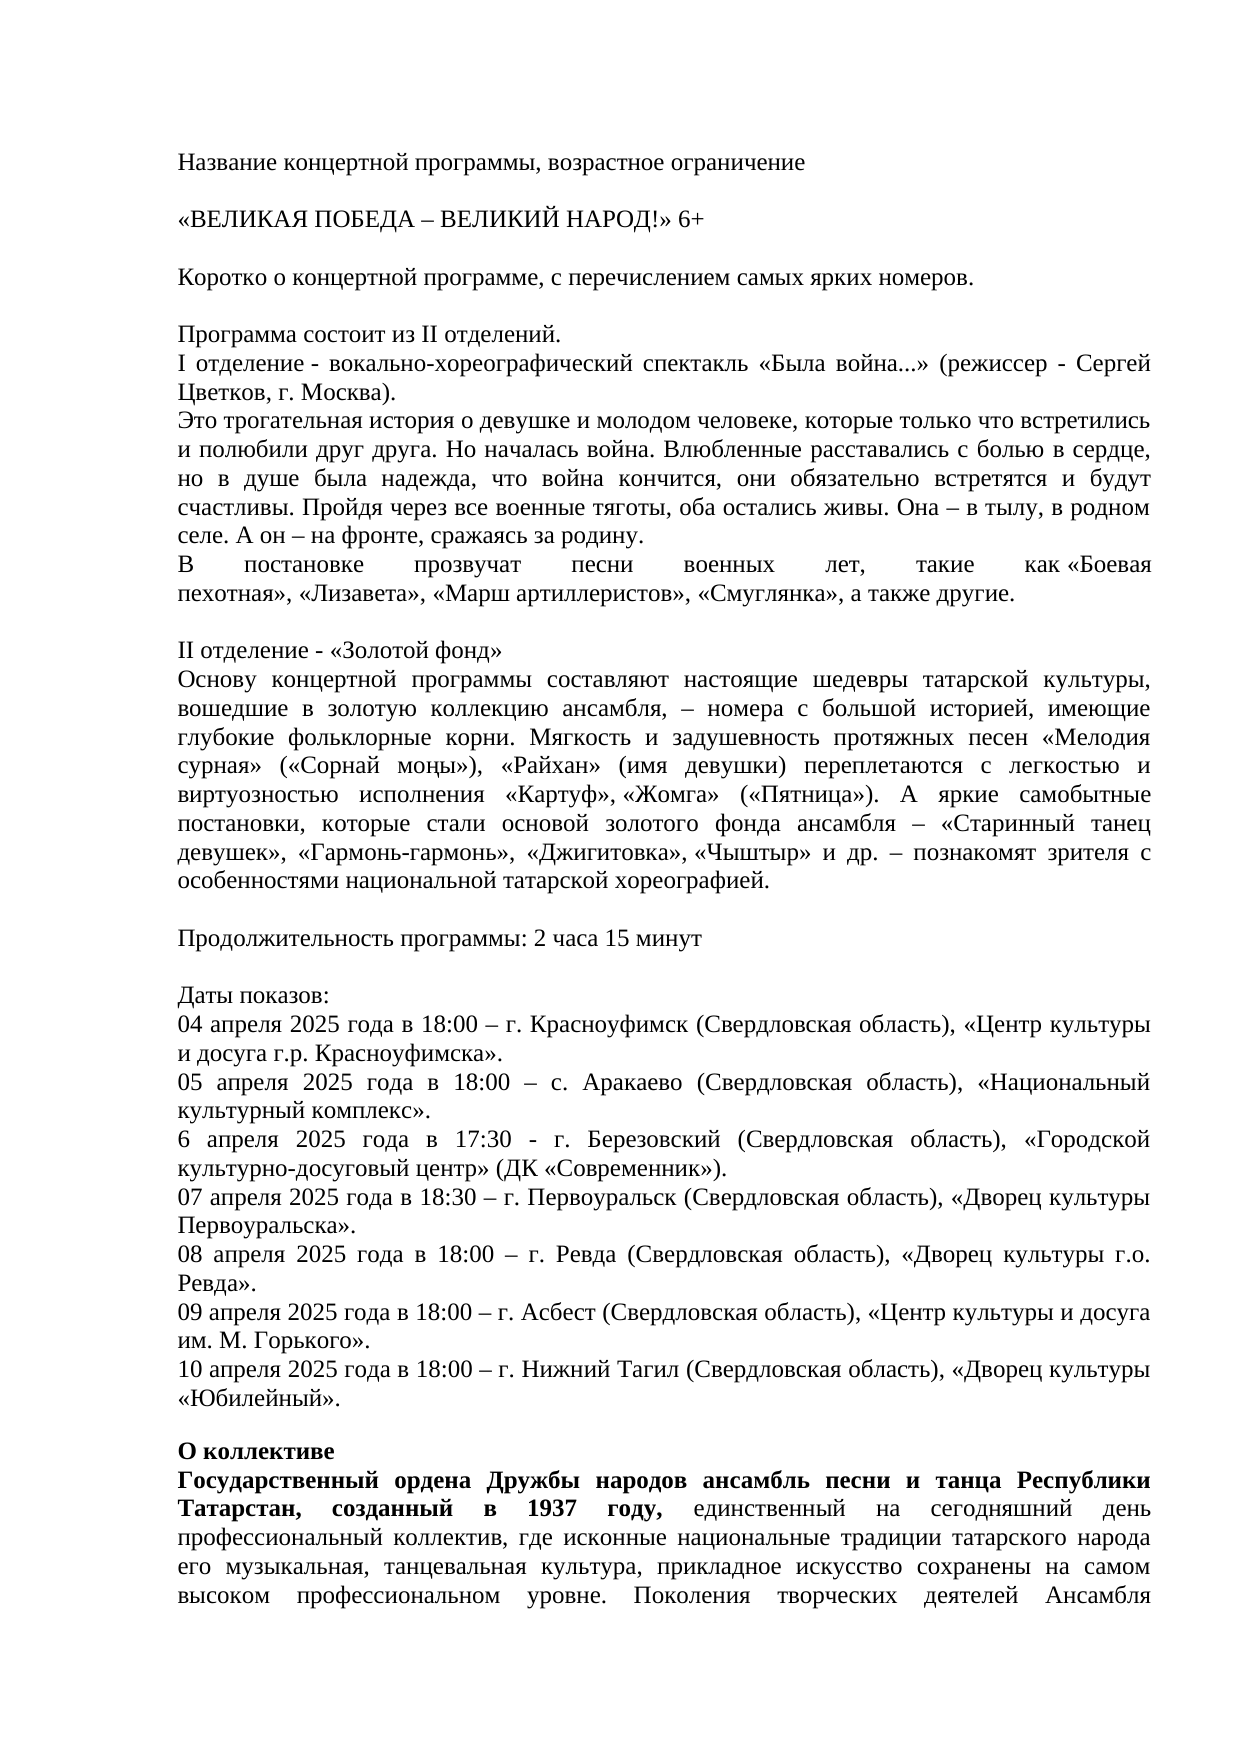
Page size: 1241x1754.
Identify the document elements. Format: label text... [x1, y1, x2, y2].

text II отделение - «Золотой фонд» [177, 636, 1152, 664]
text Даты показов: [177, 981, 1152, 1009]
text Программа состоит из II отделений. [177, 319, 1152, 348]
text 08 апреля 2025 года в 18:00 – г. Ревда (Свердловская область), «Дворец культуры г.о. Ревда». [177, 1239, 1152, 1297]
text 6 апреля 2025 года в 17:30 - г. Березовский (Свердловская область), «Городской культурно-досуговый центр» (ДК «Современник»). [177, 1124, 1152, 1182]
text 04 апреля 2025 года в 18:00 – г. Красноуфимск (Свердловская область), «Центр культуры и досуга г.р. Красноуфимска». [177, 1009, 1152, 1067]
text Основу концертной программы составляют настоящие шедевры татарской культуры, вошедшие в золотую коллекцию ансамбля, – номера с большой историей, имеющие глубокие фольклорные корни. Мягкость и задушевность протяжных песен «Мелодия сурная» («Сорнай моңы»), «Райхан» (имя девушки) переплетаются с легкостью и виртуозностью исполнения «Картуф», «Жомга» («Пятница»). А яркие самобытные постановки, которые стали основой золотого фонда ансамбля – «Старинный танец девушек», «Гармонь-гармонь», «Джигитовка», «Чыштыр» и др. – познакомят зрителя с особенностями национальной татарской хореографией. [177, 664, 1152, 894]
text Название концертной программы, возрастное ограничение [177, 147, 1152, 176]
text «ВЕЛИКАЯ ПОБЕДА – ВЕЛИКИЙ НАРОД!» 6+ [177, 204, 1152, 233]
text I отделение - вокально-хореографический спектакль «Была война...» (режиссер - Сергей Цветков, г. Москва). [177, 348, 1152, 406]
text О коллективе [177, 1436, 1152, 1465]
text 07 апреля 2025 года в 18:30 – г. Первоуральск (Свердловская область), «Дворец культуры Первоуральска». [177, 1182, 1152, 1239]
text 09 апреля 2025 года в 18:00 – г. Асбест (Свердловская область), «Центр культуры и досуга им. М. Горького». [177, 1297, 1152, 1354]
text В постановке прозвучат песни военных лет, такие как «Боевая пехотная», «Лизавета», «Марш артиллеристов», «Смуглянка», а также другие. [177, 549, 1152, 607]
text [177, 1465, 1152, 1608]
text Коротко о концертной программе, с перечислением самых ярких номеров. [177, 262, 1152, 291]
text Продолжительность программы: 2 часа 15 минут [177, 923, 1152, 952]
text 05 апреля 2025 года в 18:00 – с. Аракаево (Свердловская область), «Национальный культурный комплекс». [177, 1067, 1152, 1124]
text Это трогательная история о девушке и молодом человеке, которые только что встретились и полюбили друг друга. Но началась война. Влюбленные расставались с болью в сердце, но в душе была надежда, что война кончится, они обязательно встретятся и будут счастливы. Пройдя через все военные тяготы, оба остались живы. Она – в тылу, в родном селе. А он – на фронте, сражаясь за родину. [177, 406, 1152, 549]
text 10 апреля 2025 года в 18:00 – г. Нижний Тагил (Свердловская область), «Дворец культуры «Юбилейный». [177, 1354, 1152, 1412]
